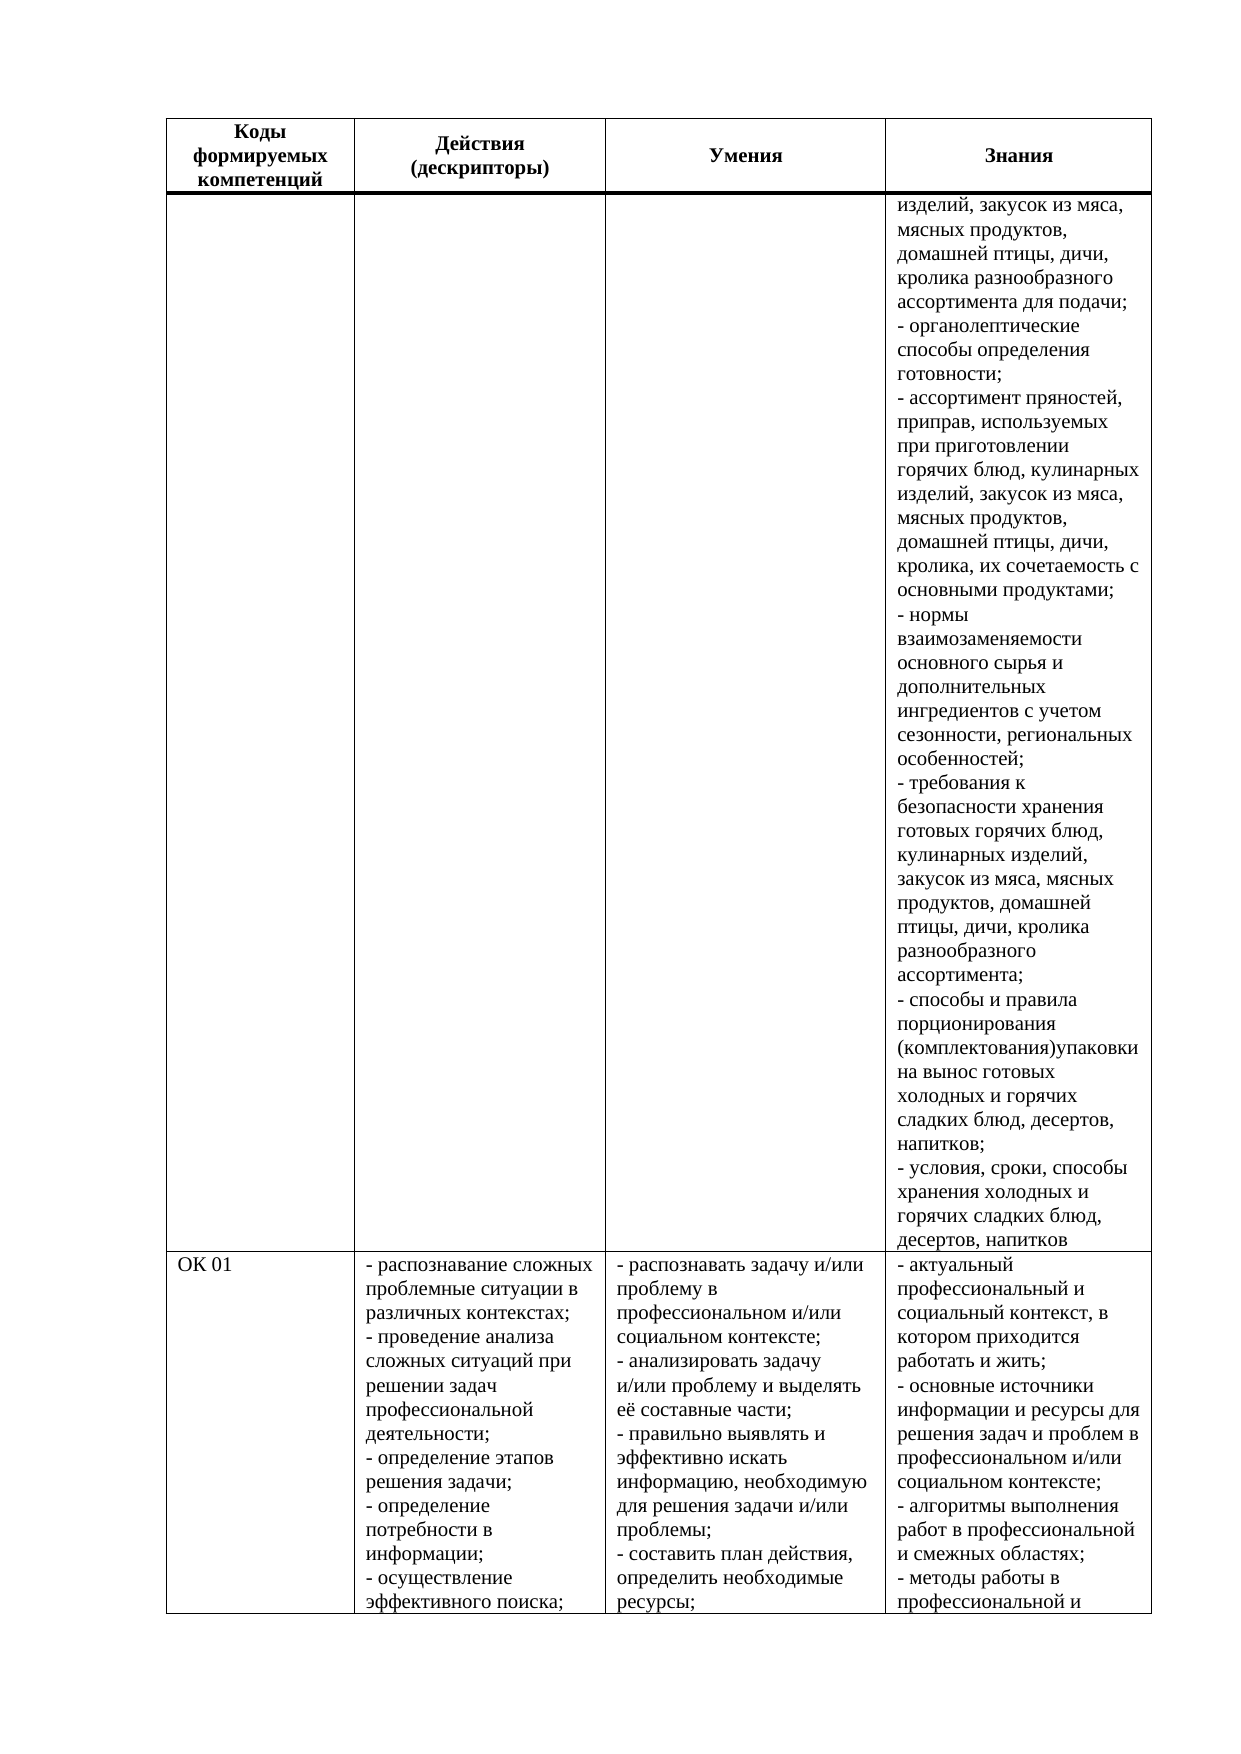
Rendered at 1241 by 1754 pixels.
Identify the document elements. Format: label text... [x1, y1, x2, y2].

table_header Действия (дескрипторы) [355, 119, 605, 191]
table_header Знания [886, 119, 1151, 191]
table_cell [606, 195, 885, 1251]
table_cell ОК 01 [167, 1252, 354, 1613]
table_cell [886, 1252, 1151, 1613]
table_header Коды формируемых компетенций [167, 119, 354, 191]
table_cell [355, 195, 605, 1251]
table_cell [167, 195, 354, 1251]
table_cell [355, 1252, 605, 1613]
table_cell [886, 195, 1151, 1251]
table_header Умения [606, 119, 885, 191]
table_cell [606, 1252, 885, 1613]
